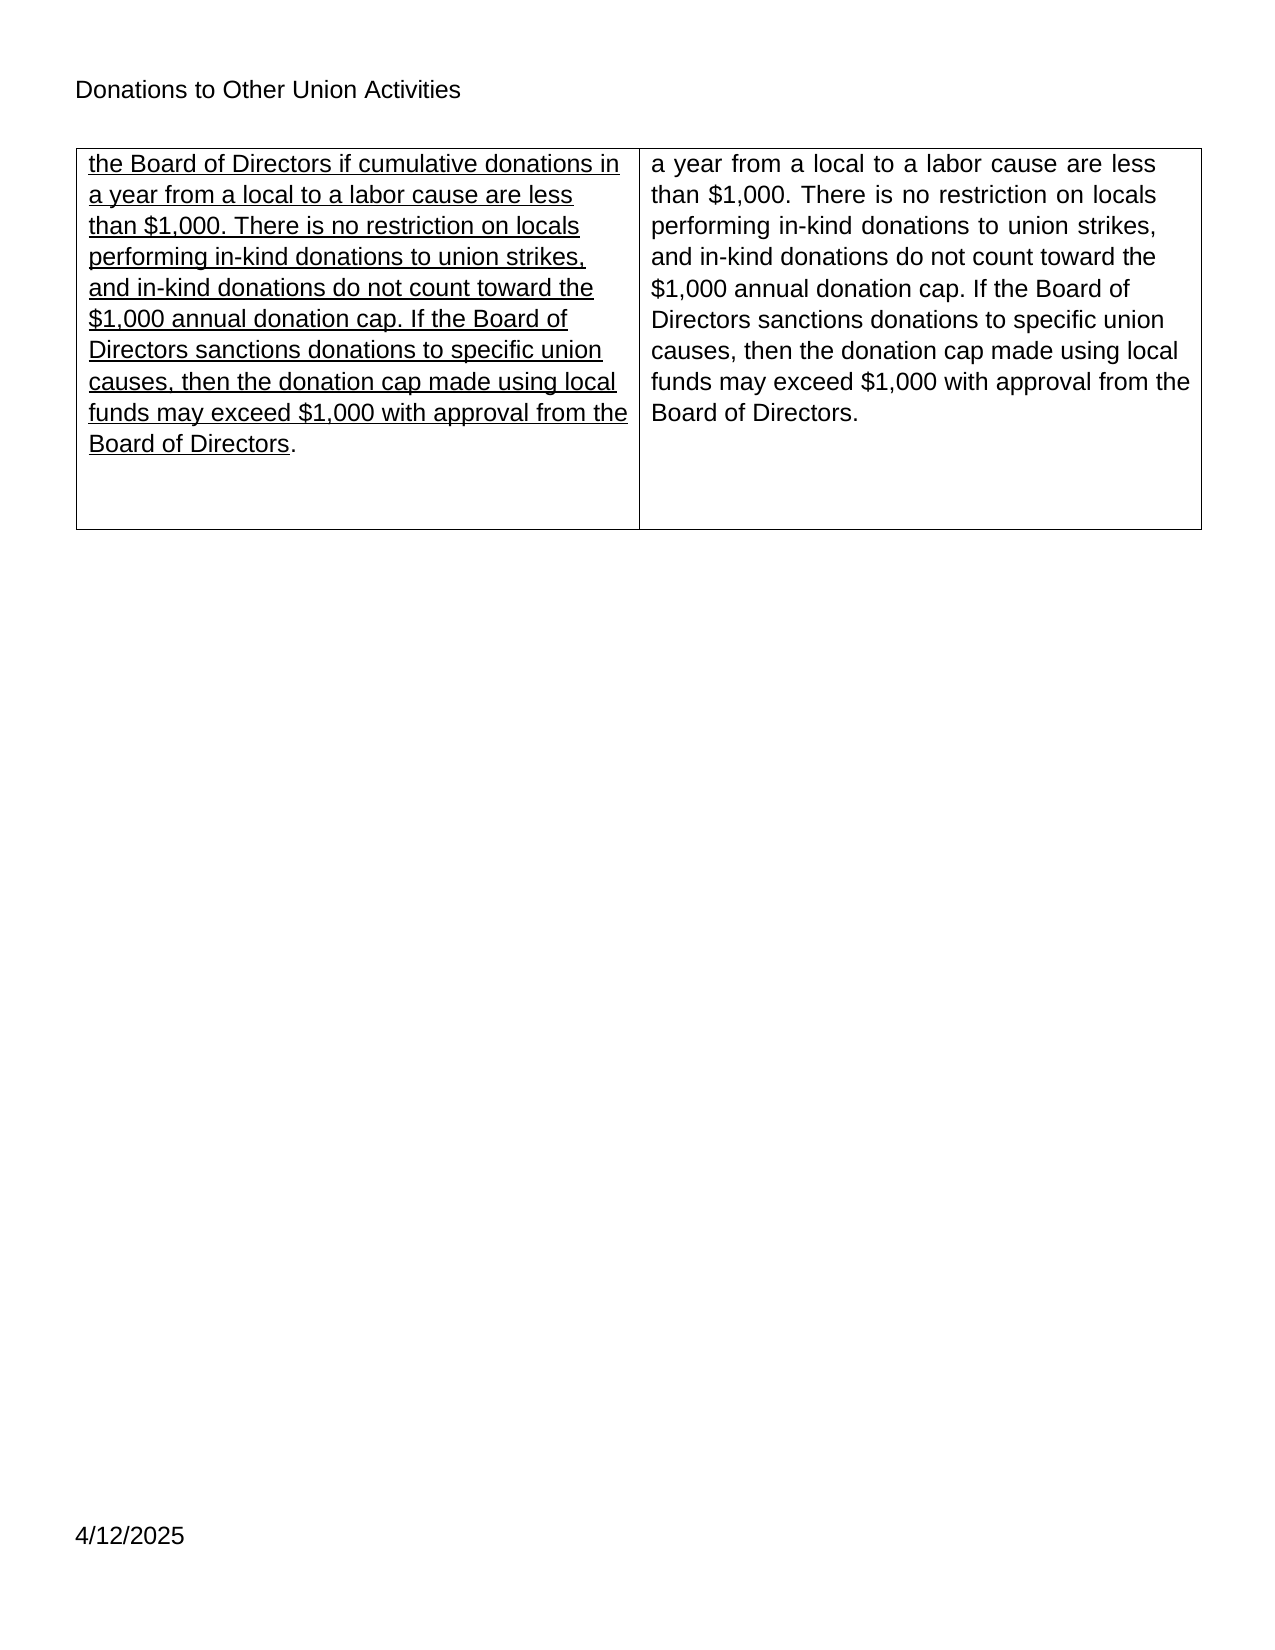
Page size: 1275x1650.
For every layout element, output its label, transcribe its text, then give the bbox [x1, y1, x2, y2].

table_header the Board of Directors if cumulative donations in a year from a local to a labor cause are less than $1,000. There is no restriction on locals performing in-kind donations to union strikes, and in-kind donations do not count toward the $1,000 annual donation cap. If the Board of Directors sanctions donations to specific union causes, then the donation cap made using local funds may exceed $1,000 with approval from the Board of Directors. [77, 149, 639, 529]
table_header a year from a local to a labor cause are less than $1,000. There is no restriction on locals performing in-kind donations to union strikes, and in-kind donations do not count toward the $1,000 annual donation cap. If the Board of Directors sanctions donations to specific union causes, then the donation cap made using local funds may exceed $1,000 with approval from the Board of Directors. [640, 149, 1201, 529]
